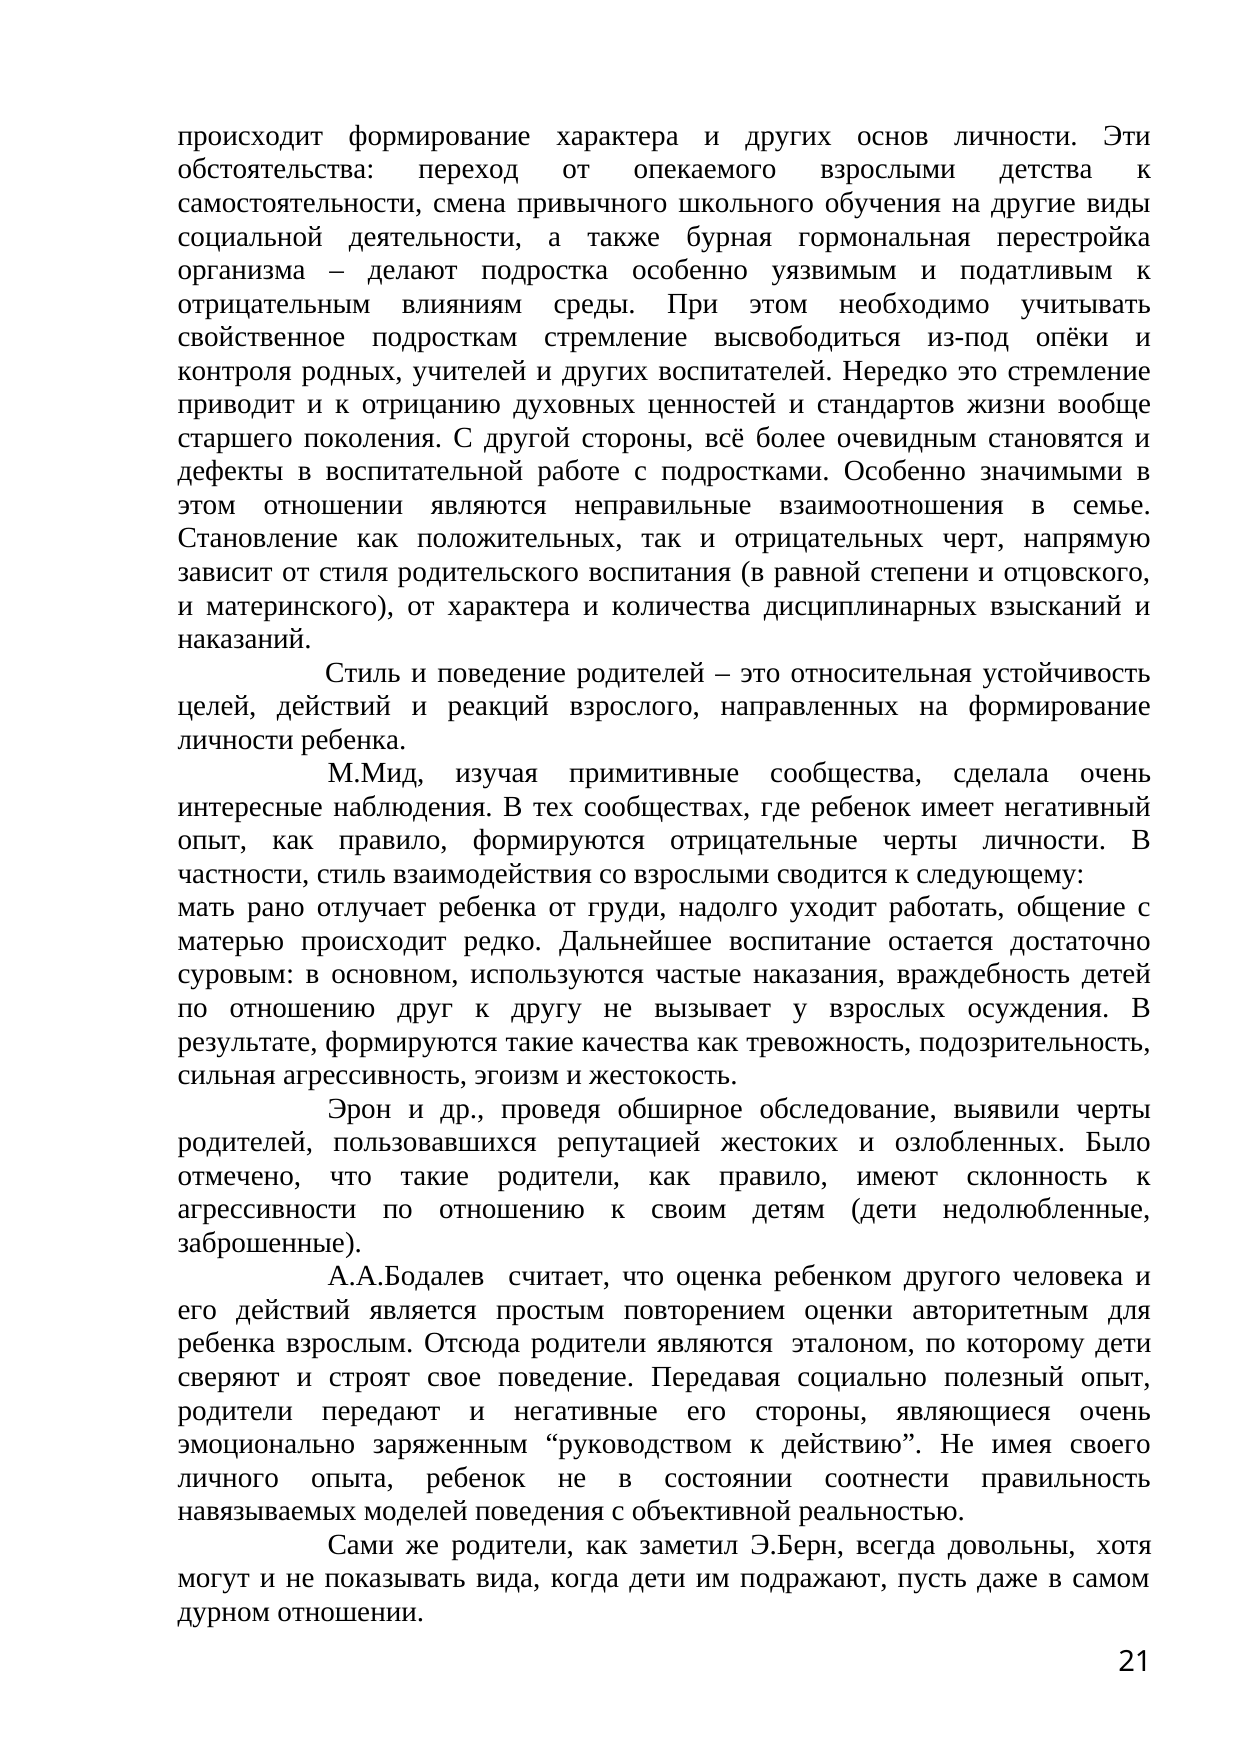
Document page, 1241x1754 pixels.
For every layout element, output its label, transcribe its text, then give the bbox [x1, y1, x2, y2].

text А.А.Бодалев считает, что оценка ребенком другого человека и его действий является простым повторением оценки авторитетным для ребенка взрослым. Отсюда родители являются эталоном, по которому дети сверяют и строят свое поведение. Передавая социально полезный опыт, родители передают и негативные его стороны, являющиеся очень эмоционально заряженным “руководством к действию”. Не имея своего личного опыта, ребенок не в состоянии соотнести правильность навязываемых моделей поведения с объективной реальностью. [177, 1258, 1152, 1527]
text М.Мид, изучая примитивные сообщества, сделала очень интересные наблюдения. В тех сообществах, где ребенок имеет негативный опыт, как правило, формируются отрицательные черты личности. В частности, стиль взаимодействия со взрослыми сводится к следующему: [177, 755, 1152, 889]
text Эрон и др., проведя обширное обследование, выявили черты родителей, пользовавшихся репутацией жестоких и озлобленных. Было отмечено, что такие родители, как правило, имеют склонность к агрессивности по отношению к своим детям (дети недолюбленные, заброшенные). [177, 1091, 1152, 1258]
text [177, 118, 1152, 655]
text Стиль и поведение родителей – это относительная устойчивость целей, действий и реакций взрослого, направленных на формирование личности ребенка. [177, 655, 1152, 755]
text мать рано отлучает ребенка от груди, надолго уходит работать, общение с матерью происходит редко. Дальнейшее воспитание остается достаточно суровым: в основном, используются частые наказания, враждебность детей по отношению друг к другу не вызывает у взрослых осуждения. В результате, формируются такие качества как тревожность, подозрительность, сильная агрессивность, эгоизм и жестокость. [177, 889, 1152, 1091]
text Сами же родители, как заметил Э.Берн, всегда довольны, хотя могут и не показывать вида, когда дети им подражают, пусть даже в самом дурном отношении. [177, 1527, 1152, 1627]
